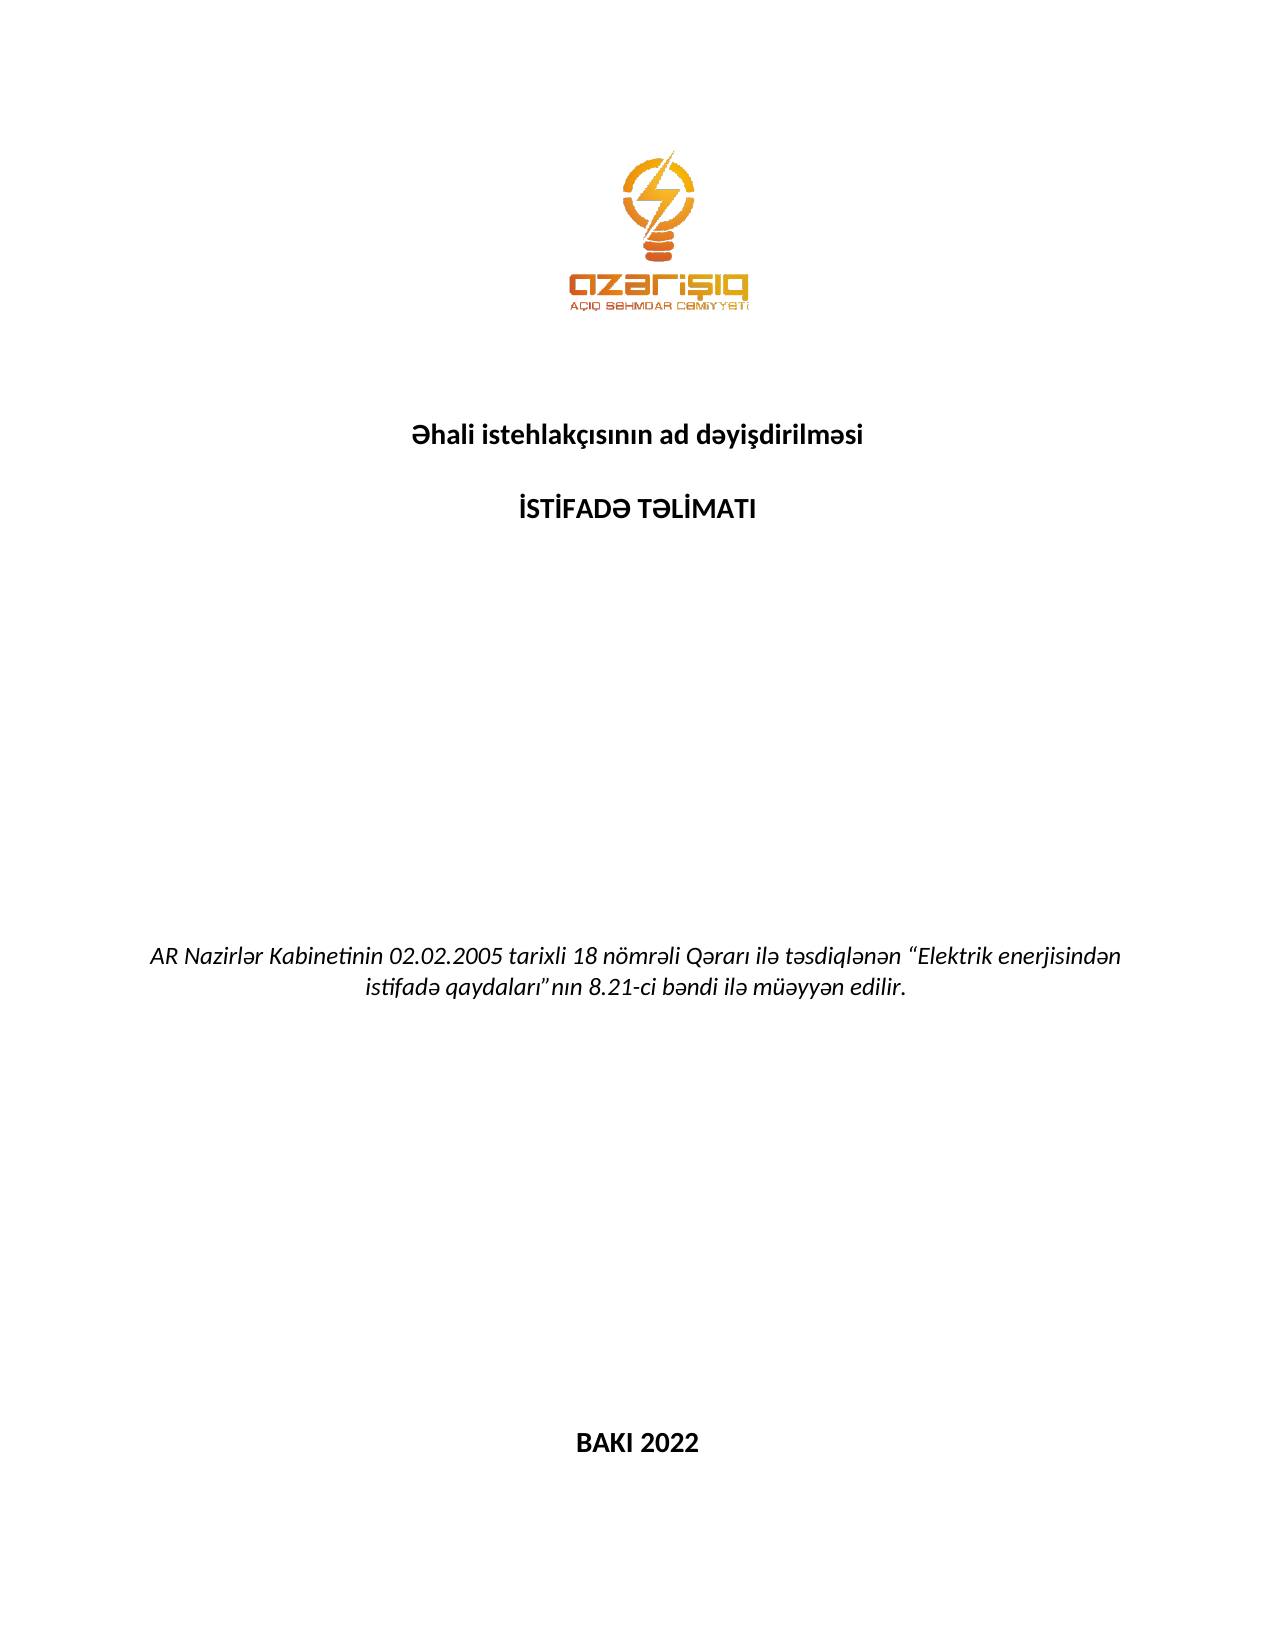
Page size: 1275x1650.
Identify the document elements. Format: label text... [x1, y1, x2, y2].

text AR Nazirlər Kabinetinin 02.02.2005 tarixli 18 nömrəli Qərarı ilə təsdiqlənən “Elektrik enerjisindən istifadə qaydaları”nın 8.21-ci bəndi ilə müəyyən edilir. [150, 940, 1125, 1001]
text BAKI 2022 [150, 1424, 1125, 1459]
picture [550, 150, 773, 318]
text Əhali istehlakçısının ad dəyişdirilməsi [150, 416, 1125, 452]
text İSTİFADƏ TƏLİMATI [150, 491, 1125, 526]
